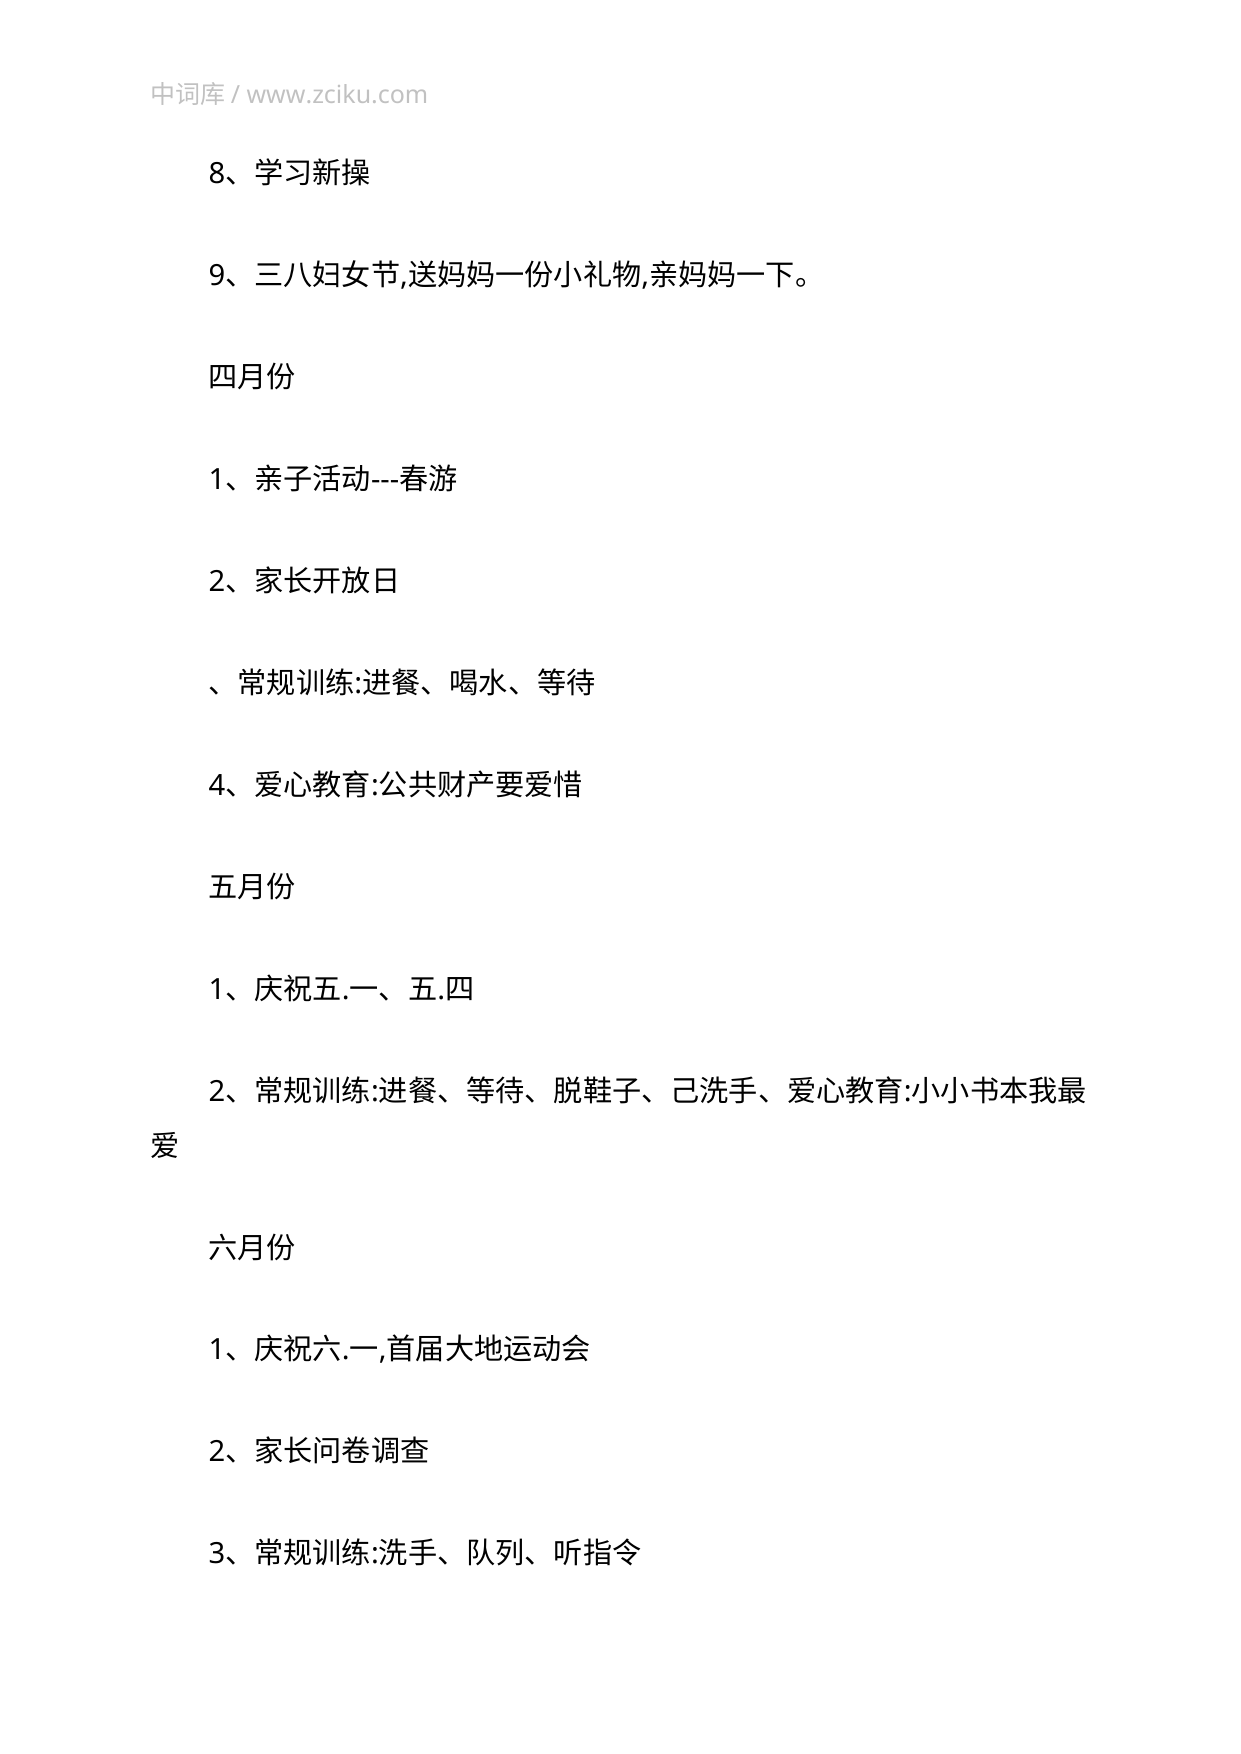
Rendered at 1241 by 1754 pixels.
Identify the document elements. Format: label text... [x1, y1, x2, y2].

text 9、三八妇女节,送妈妈一份小礼物,亲妈妈一下。 [150, 252, 1090, 294]
text 4、爱心教育:公共财产要爱惜 [150, 762, 1090, 804]
text 2、常规训练:进餐、等待、脱鞋子、己洗手、爱心教育:小小书本我最爱 [150, 1067, 1090, 1165]
text 1、庆祝六.一,首届大地运动会 [150, 1326, 1090, 1368]
text 1、亲子活动---春游 [150, 456, 1090, 498]
text 3、常规训练:洗手、队列、听指令 [150, 1530, 1090, 1572]
text 2、家长问卷调查 [150, 1428, 1090, 1470]
text 五月份 [150, 864, 1090, 906]
text 1、庆祝五.一、五.四 [150, 965, 1090, 1008]
text 六月份 [150, 1224, 1090, 1266]
text 8、学习新操 [150, 150, 1090, 192]
text 四月份 [150, 354, 1090, 396]
text 2、家长开放日 [150, 558, 1090, 600]
text 、常规训练:进餐、喝水、等待 [150, 660, 1090, 702]
